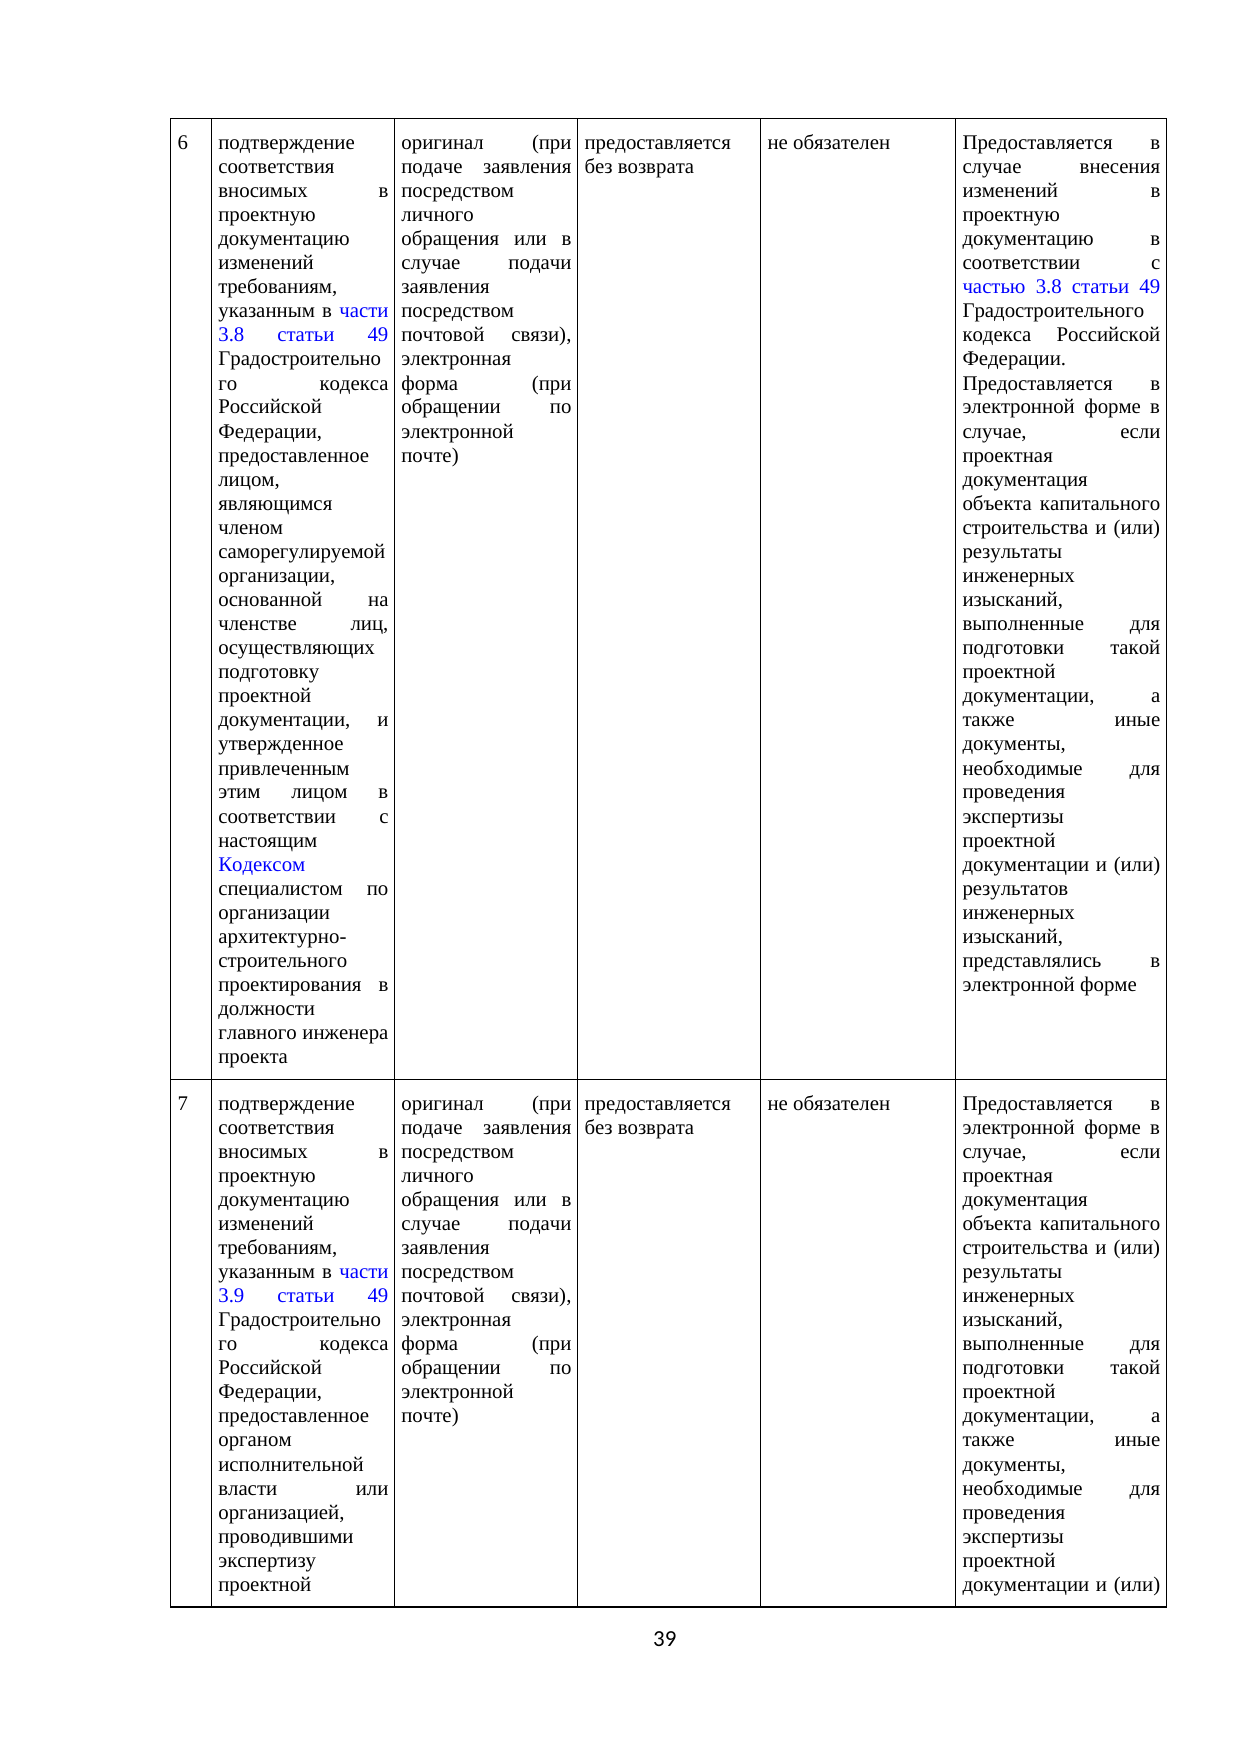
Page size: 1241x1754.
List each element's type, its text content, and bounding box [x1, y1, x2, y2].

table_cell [578, 1080, 760, 1606]
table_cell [395, 1080, 577, 1606]
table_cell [956, 1080, 1166, 1606]
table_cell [578, 119, 760, 1079]
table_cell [395, 119, 577, 1079]
table_cell Предоставляется в случае внесения изменений в проектную документацию в соответствии с частью 3.8 статьи 49 Градостроительного кодекса Российской Федерации. Предоставляется в электронной форме в случае, если проектная документация объекта капитального строительства и (или) результаты инженерных изысканий, выполненные для подготовки такой проектной документации, а также иные документы, необходимые для проведения экспертизы проектной документации и (или) результатов инженерных изысканий, представлялись в электронной форме [956, 119, 1166, 1079]
table_cell 6 [171, 119, 211, 1079]
table_cell не обязателен [761, 119, 955, 1079]
table_cell 7 [171, 1080, 211, 1606]
table_cell не обязателен [761, 1080, 955, 1606]
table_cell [212, 1080, 394, 1606]
table_cell подтверждение соответствия вносимых в проектную документацию изменений требованиям, указанным в части 3.8 статьи 49 Градостроительного кодекса Российской Федерации, предоставленное лицом, являющимся членом саморегулируемой организации, основанной на членстве лиц, осуществляющих подготовку проектной документации, и утвержденное привлеченным этим лицом в соответствии с настоящим Кодексом специалистом по организации архитектурно-строительного проектирования в должности главного инженера проекта [212, 119, 394, 1079]
